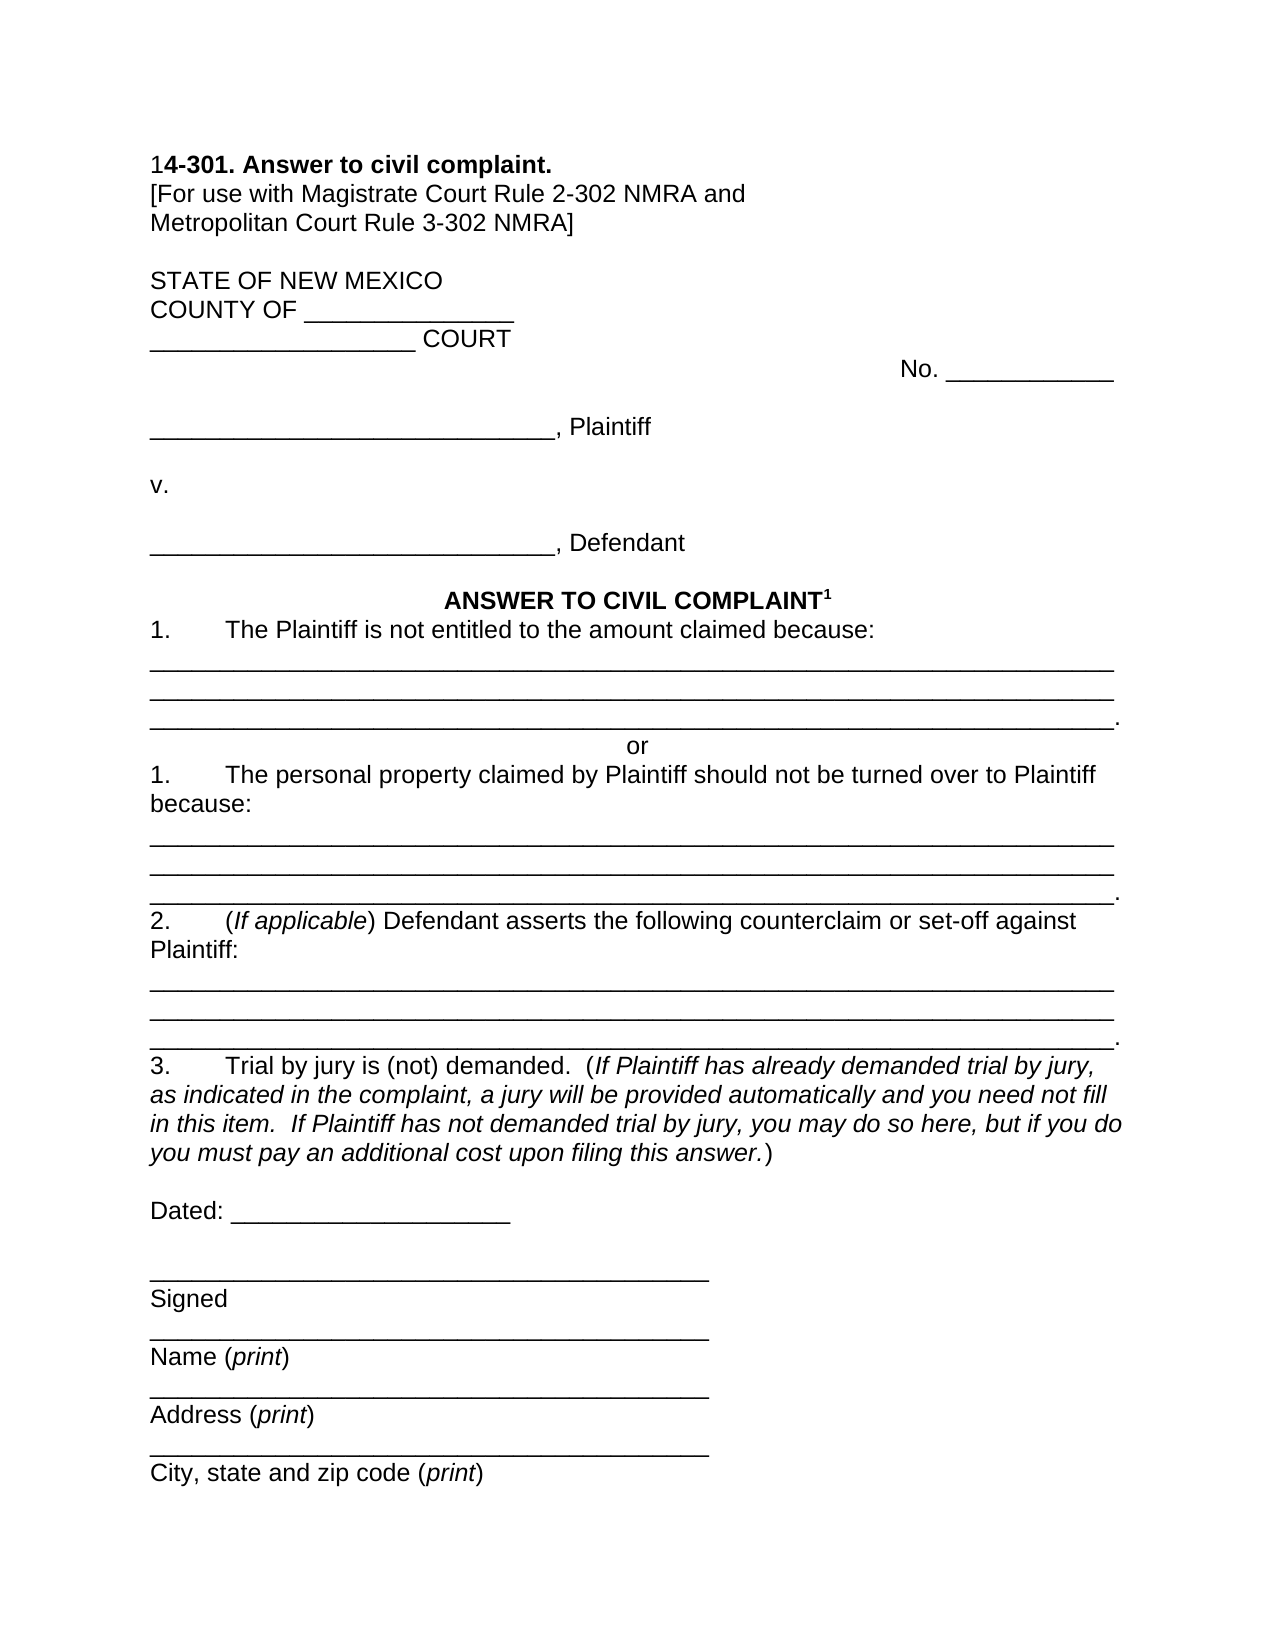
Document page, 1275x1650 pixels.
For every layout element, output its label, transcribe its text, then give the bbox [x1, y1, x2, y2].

text Signed [150, 1283, 1125, 1312]
text City, state and zip code (print) [150, 1458, 1125, 1487]
text ________________________________________ [150, 1254, 1125, 1283]
text _____________________________, Defendant [150, 528, 1125, 557]
text COUNTY OF _______________ [150, 295, 1125, 324]
text 3. Trial by jury is (not) demanded. (If Plaintiff has already demanded trial by jury, as indicated in the complaint, a jury will be provided automatically and you need not fill in this item. If Plaintiff has not demanded trial by jury, you may do so here, but if you do you must pay an additional cost upon filing this answer.) [150, 1051, 1125, 1167]
text v. [150, 470, 1125, 499]
text 4-301. Answer to civil complaint. [150, 150, 1125, 179]
text ___________________ COURT [150, 324, 1125, 353]
text _____________________________________________________________________ _____________________________________________________________________ _____________________________________________________________________. [150, 644, 1125, 731]
text 2. (If applicable) Defendant asserts the following counterclaim or set-off against Plaintiff: [150, 906, 1125, 964]
text ANSWER TO CIVIL COMPLAINT1 [150, 586, 1125, 615]
text _____________________________________________________________________ _____________________________________________________________________ _____________________________________________________________________. [150, 964, 1125, 1051]
text or [150, 731, 1125, 760]
text STATE OF NEW MEXICO [150, 266, 1125, 295]
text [150, 1312, 1125, 1342]
text _____________________________, Plaintiff [150, 412, 1125, 441]
text Metropolitan Court Rule 3-302 NMRA] [150, 208, 1125, 237]
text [150, 1429, 1125, 1458]
text Address (print) [150, 1400, 1125, 1429]
text Name (print) [150, 1342, 1125, 1371]
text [150, 1371, 1125, 1400]
text 1. The personal property claimed by Plaintiff should not be turned over to Plaintiff because: [150, 760, 1125, 818]
text No. ____________ [150, 353, 1125, 382]
text _____________________________________________________________________ _____________________________________________________________________ _____________________________________________________________________. [150, 818, 1125, 906]
text [For use with Magistrate Court Rule 2-302 NMRA and [150, 179, 1125, 208]
text 1. The Plaintiff is not entitled to the amount claimed because: [150, 615, 1125, 644]
text Dated: ____________________ [150, 1196, 1125, 1225]
